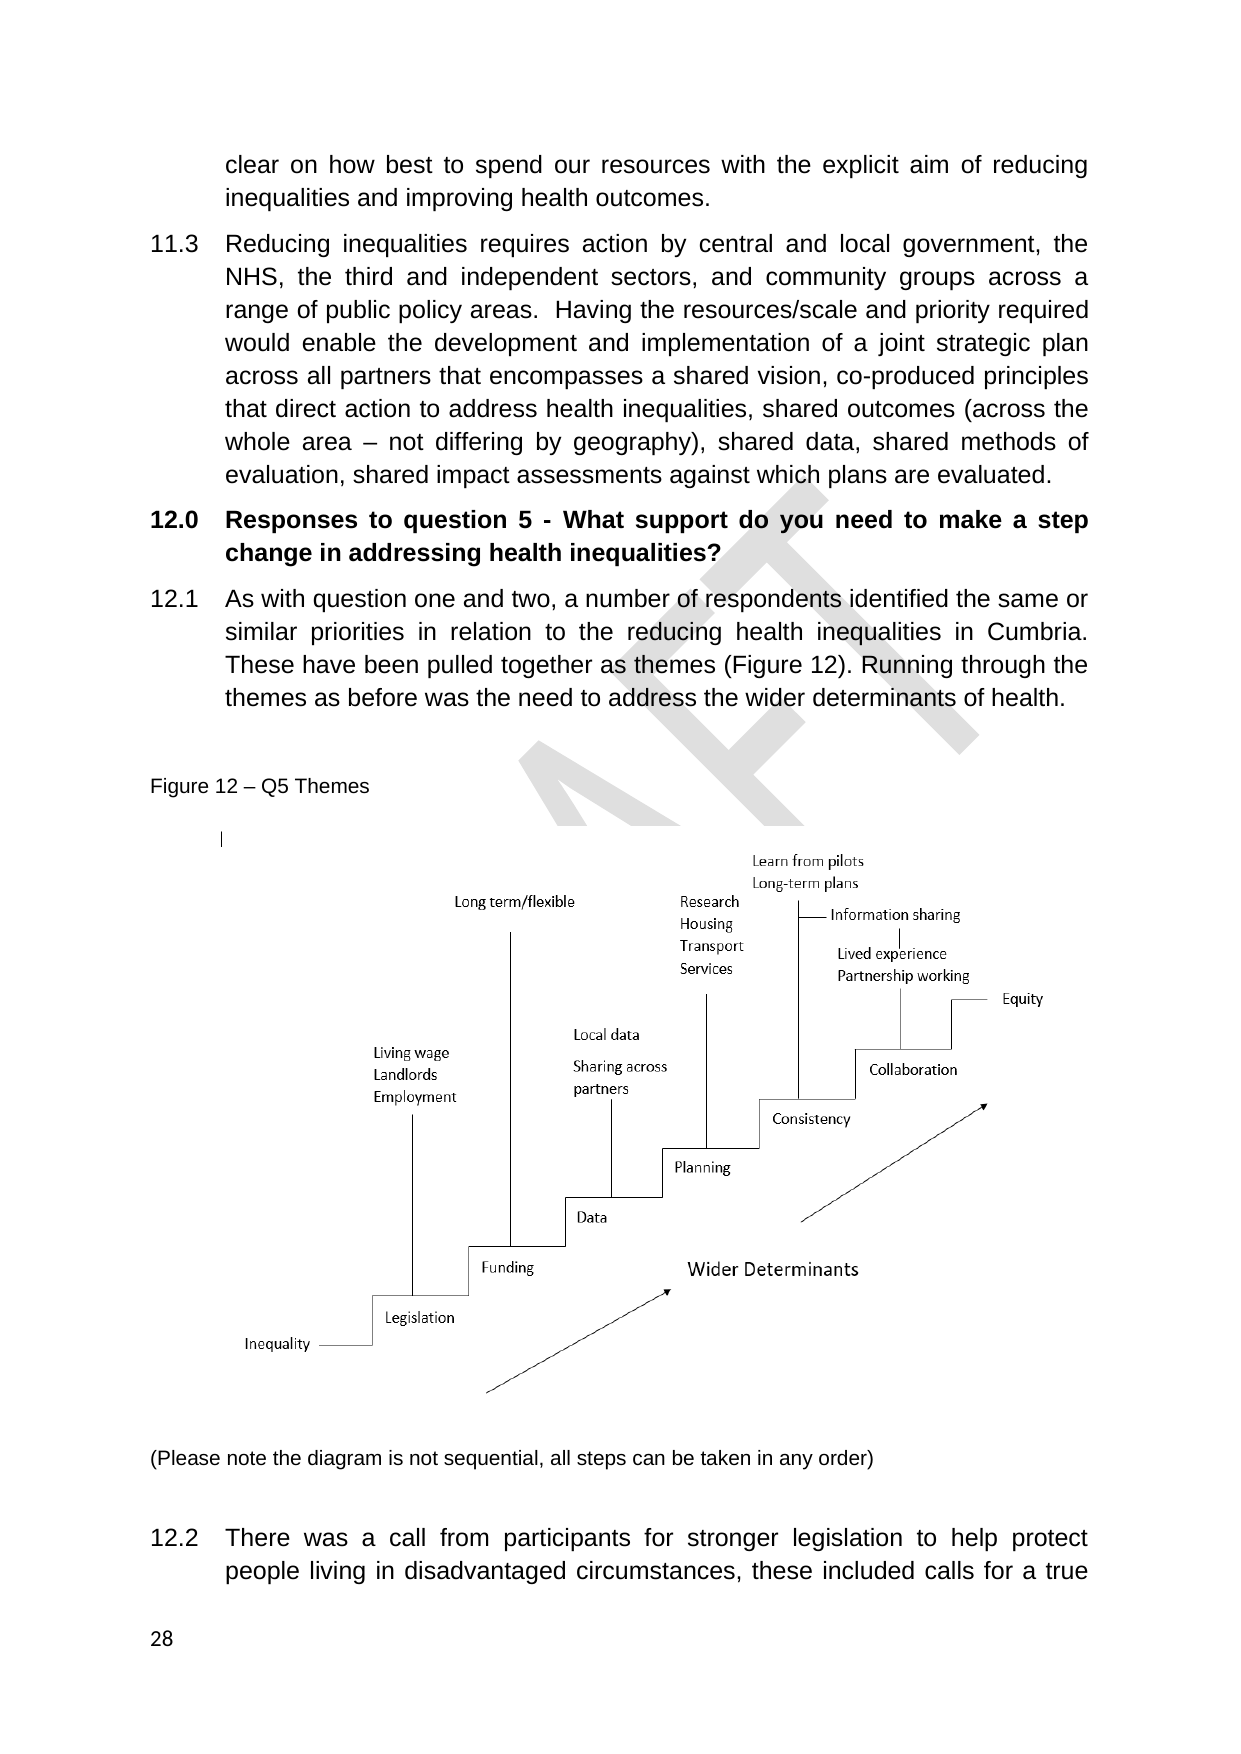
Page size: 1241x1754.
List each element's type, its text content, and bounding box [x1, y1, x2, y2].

text Figure 12 – Q5 Themes [150, 774, 1090, 798]
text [150, 150, 1090, 212]
picture [150, 826, 1091, 1418]
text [150, 1523, 1090, 1584]
text 12.1 As with question one and two, a number of respondents identified the same or similar priorities in relation to the reducing health inequalities in Cumbria. These have been pulled together as themes (Figure 12). Running through the themes as before was the need to address the wider determinants of health. [150, 584, 1090, 712]
text 11.3 Reducing inequalities requires action by central and local government, the NHS, the third and independent sectors, and community groups across a range of public policy areas. Having the resources/scale and priority required would enable the development and implementation of a joint strategic plan across all partners that encompasses a shared vision, co-produced principles that direct action to address health inequalities, shared outcomes (across the whole area – not differing by geography), shared data, shared methods of evaluation, shared impact assessments against which plans are evaluated. [150, 228, 1090, 488]
text (Please note the diagram is not sequential, all steps can be taken in any order) [150, 1446, 1090, 1470]
text 12.0 Responses to question 5 - What support do you need to make a step change in addressing health inequalities? [150, 505, 1090, 567]
